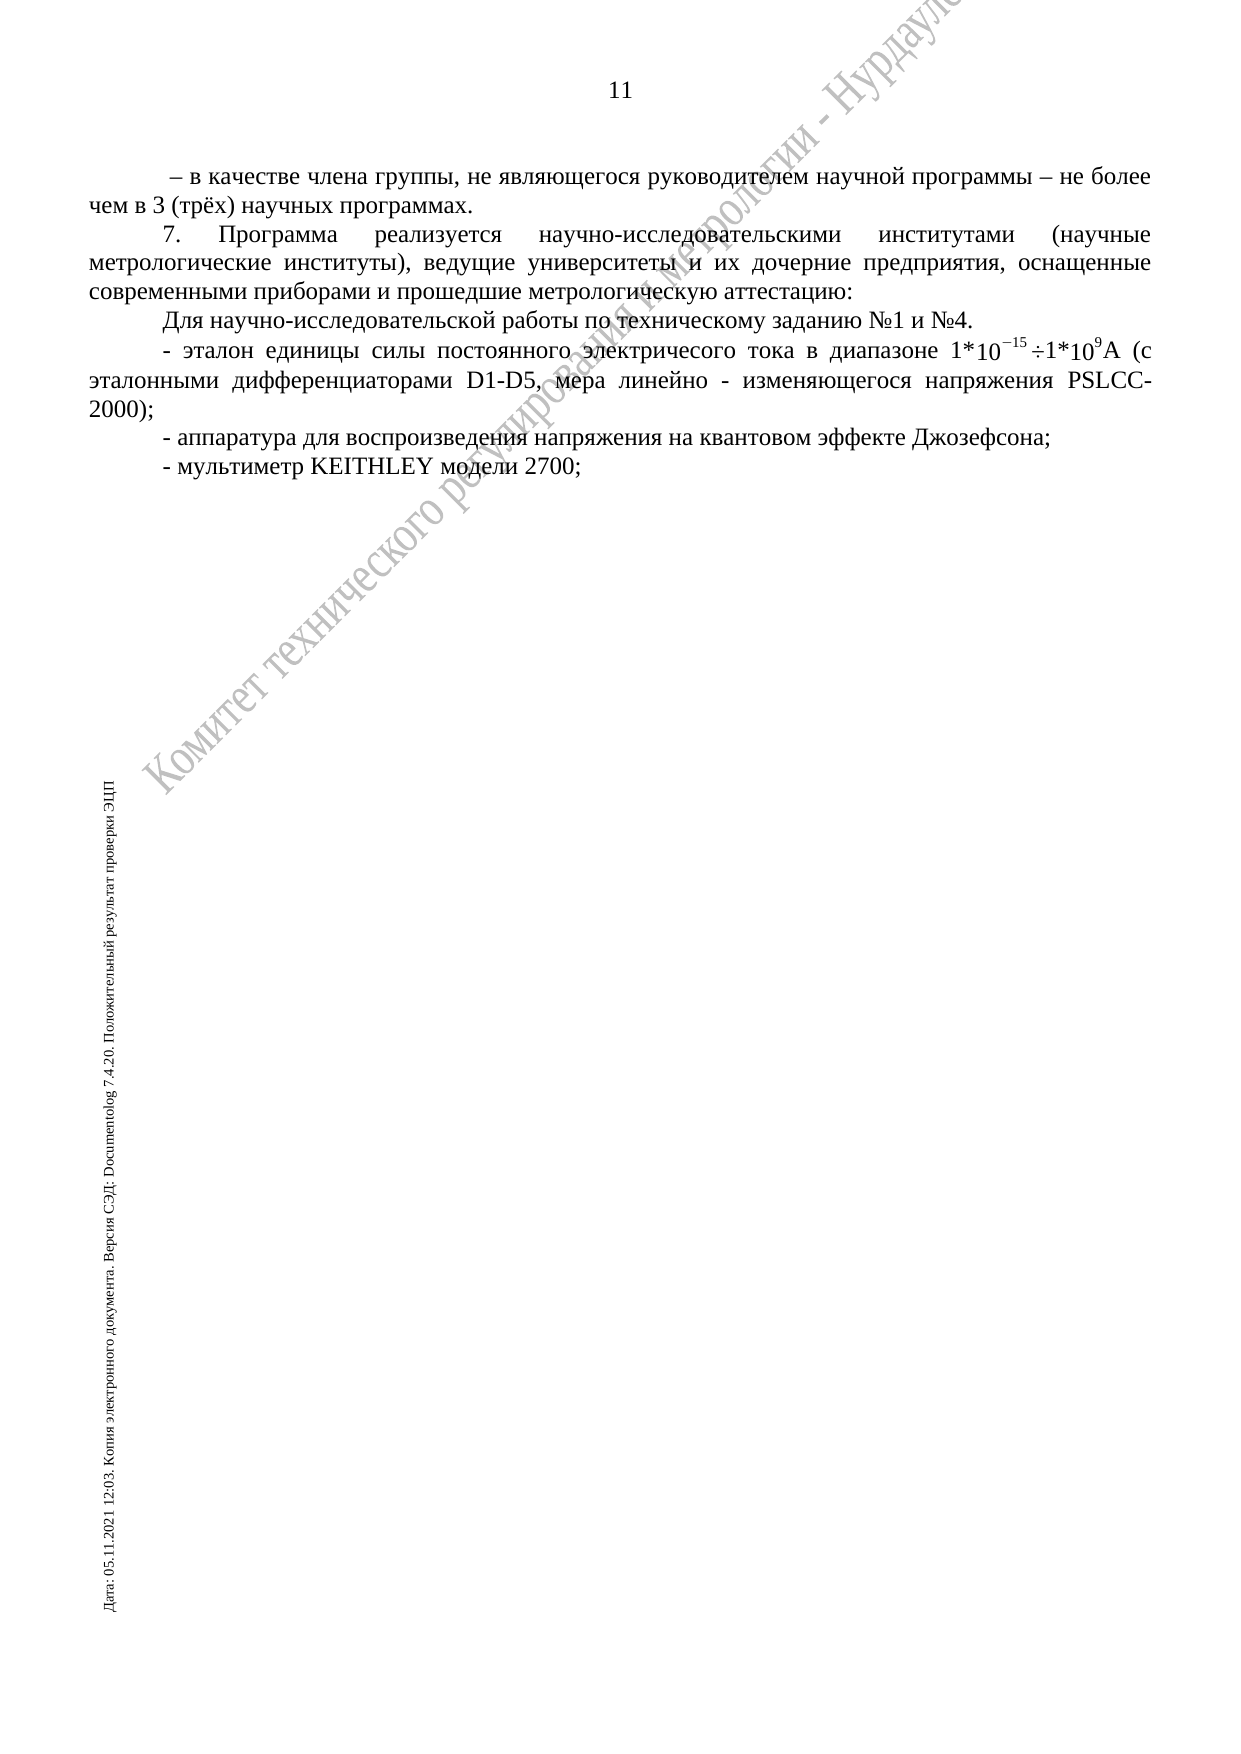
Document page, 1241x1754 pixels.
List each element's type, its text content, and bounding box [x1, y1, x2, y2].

text - аппаратура для воспроизведения напряжения на квантовом эффекте Джозефсона; [89, 422, 1152, 451]
text Для научно-исследовательской работы по техническому заданию №1 и №4. [89, 305, 1152, 334]
list – в качестве члена группы, не являющегося руководителем научной программы – не более чем в 3 (трёх) научных программах. [89, 161, 1152, 219]
text 7. Программа реализуется научно-исследовательскими институтами (научные метрологические институты), ведущие университеты и их дочерние предприятия, оснащенные современными приборами и прошедшие метрологическую аттестацию: [89, 219, 1152, 305]
text - мультиметр KEITHLEY модели 2700; [89, 451, 1152, 480]
text - эталон единицы силы постоянного электричесого тока в диапазоне 1*1*А (с эталонными дифференциаторами D1-D5, мера линейно - изменяющегося напряжения PSLCC-2000); [89, 334, 1152, 422]
